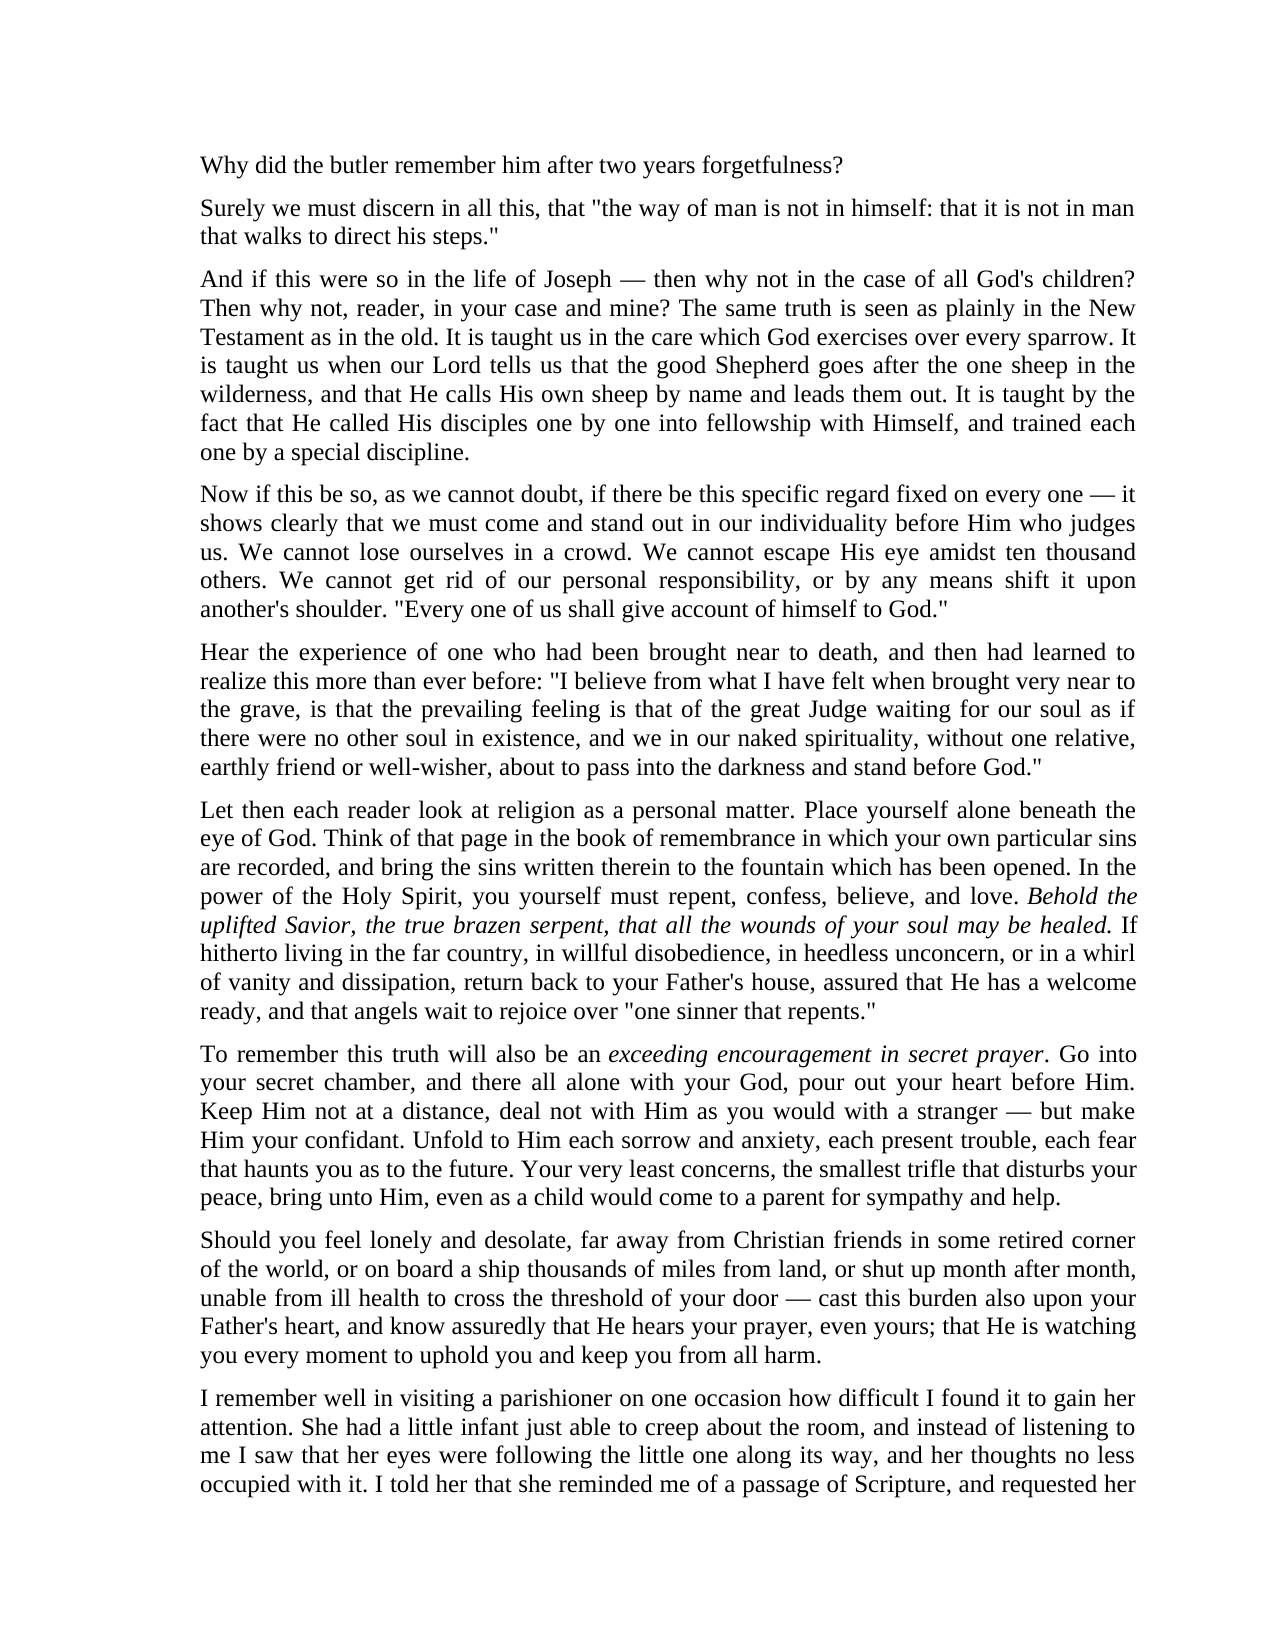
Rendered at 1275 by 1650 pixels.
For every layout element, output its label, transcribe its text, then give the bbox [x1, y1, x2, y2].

text Should you feel lonely and desolate, far away from Christian friends in some retired corner of the world, or on board a ship thousands of miles from land, or shut up month after month, unable from ill health to cross the threshold of your door — cast this burden also upon your Father's heart, and know assuredly that He hears your prayer, even yours; that He is watching you every moment to uphold you and keep you from all harm. [200, 1225, 1137, 1369]
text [200, 1383, 1137, 1498]
text And if this were so in the life of Joseph — then why not in the case of all God's children? Then why not, reader, in your case and mine? The same truth is seen as plainly in the New Testament as in the old. It is taught us in the care which God exercises over every sparrow. It is taught us when our Lord tells us that the good Shepherd goes after the one sheep in the wilderness, and that He calls His own sheep by name and leads them out. It is taught by the fact that He called His disciples one by one into fellowship with Himself, and trained each one by a special discipline. [200, 264, 1137, 465]
text Hear the experience of one who had been brought near to death, and then had learned to realize this more than ever before: "I believe from what I have felt when brought very near to the grave, is that the prevailing feeling is that of the great Judge waiting for our soul as if there were no other soul in existence, and we in our naked spirituality, without one relative, earthly friend or well-wisher, about to pass into the darkness and stand before God." [200, 637, 1137, 781]
text To remember this truth will also be an exceeding encouragement in secret prayer. Go into your secret chamber, and there all alone with your God, pour out your heart before Him. Keep Him not at a distance, deal not with Him as you would with a stranger — but make Him your confidant. Unfold to Him each sorrow and anxiety, each present trouble, each fear that haunts you as to the future. Your very least concerns, the smallest trifle that disturbs your peace, bring unto Him, even as a child would come to a parent for sympathy and help. [200, 1039, 1137, 1211]
text Surely we must discern in all this, that "the way of man is not in himself: that it is not in man that walks to direct his steps." [200, 193, 1137, 250]
text Why did the butler remember him after two years forgetfulness? [200, 150, 1137, 179]
text Let then each reader look at religion as a personal matter. Place yourself alone beneath the eye of God. Think of that page in the book of remembrance in which your own particular sins are recorded, and bring the sins written therein to the fountain which has been opened. In the power of the Holy Spirit, you yourself must repent, confess, believe, and love. Behold the uplifted Savior, the true brazen serpent, that all the wounds of your soul may be healed. If hitherto living in the far country, in willful disobedience, in heedless unconcern, or in a whirl of vanity and dissipation, return back to your Father's house, assured that He has a welcome ready, and that angels wait to rejoice over "one sinner that repents." [200, 795, 1137, 1025]
text Now if this be so, as we cannot doubt, if there be this specific regard fixed on every one — it shows clearly that we must come and stand out in our individuality before Him who judges us. We cannot lose ourselves in a crowd. We cannot escape His eye amidst ten thousand others. We cannot get rid of our personal responsibility, or by any means shift it upon another's shoulder. "Every one of us shall give account of himself to God." [200, 479, 1137, 623]
